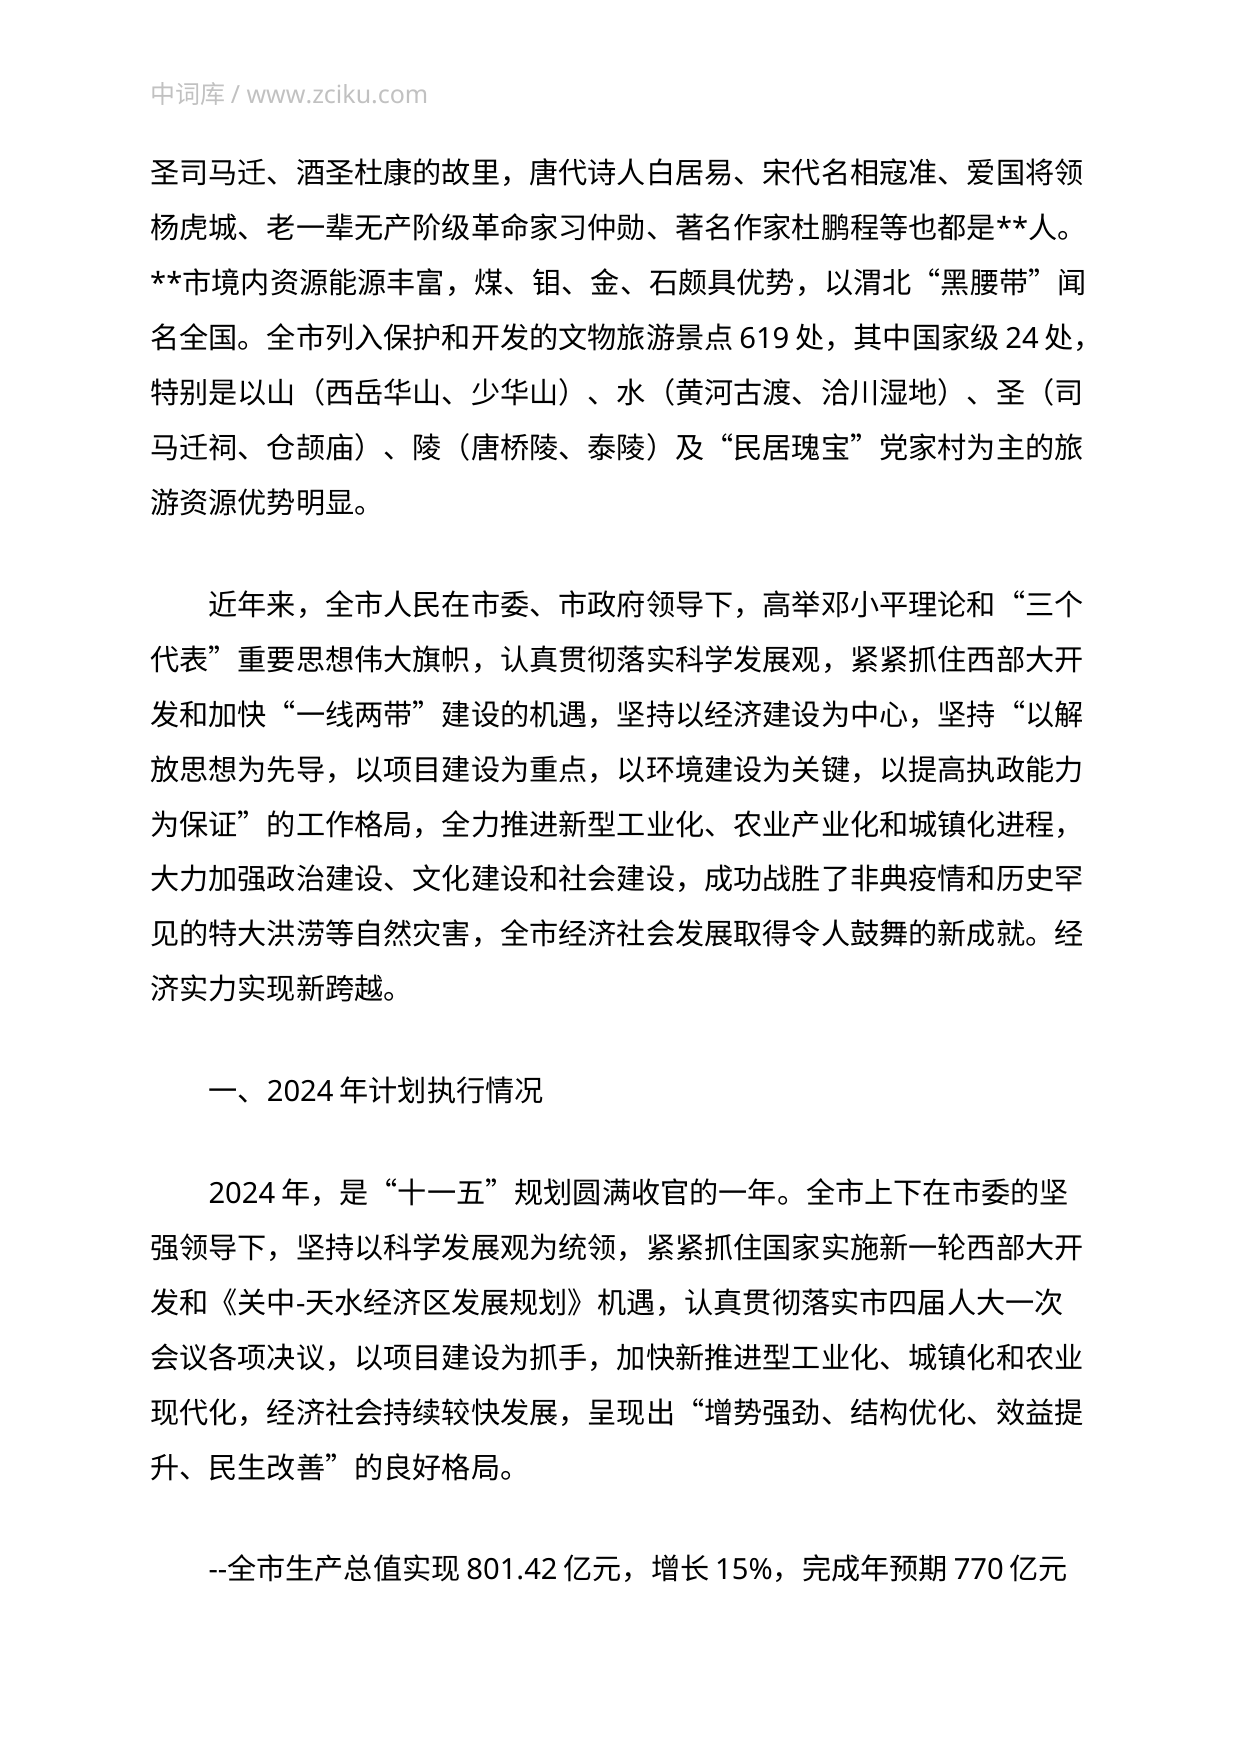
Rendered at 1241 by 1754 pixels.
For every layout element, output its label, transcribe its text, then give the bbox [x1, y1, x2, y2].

text 一、2024年计划执行情况 [150, 1067, 1090, 1110]
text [150, 150, 1090, 522]
text 2024年，是“十一五”规划圆满收官的一年。全市上下在市委的坚强领导下，坚持以科学发展观为统领，紧紧抓住国家实施新一轮西部大开发和《关中-天水经济区发展规划》机遇，认真贯彻落实市四届人大一次会议各项决议，以项目建设为抓手，加快新推进型工业化、城镇化和农业现代化，经济社会持续较快发展，呈现出“增势强劲、结构优化、效益提升、民生改善”的良好格局。 [150, 1169, 1090, 1486]
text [150, 1546, 1090, 1588]
text 近年来，全市人民在市委、市政府领导下，高举邓小平理论和“三个代表”重要思想伟大旗帜，认真贯彻落实科学发展观，紧紧抓住西部大开发和加快“一线两带”建设的机遇，坚持以经济建设为中心，坚持“以解放思想为先导，以项目建设为重点，以环境建设为关键，以提高执政能力为保证”的工作格局，全力推进新型工业化、农业产业化和城镇化进程，大力加强政治建设、文化建设和社会建设，成功战胜了非典疫情和历史罕见的特大洪涝等自然灾害，全市经济社会发展取得令人鼓舞的新成就。经济实力实现新跨越。 [150, 581, 1090, 1008]
